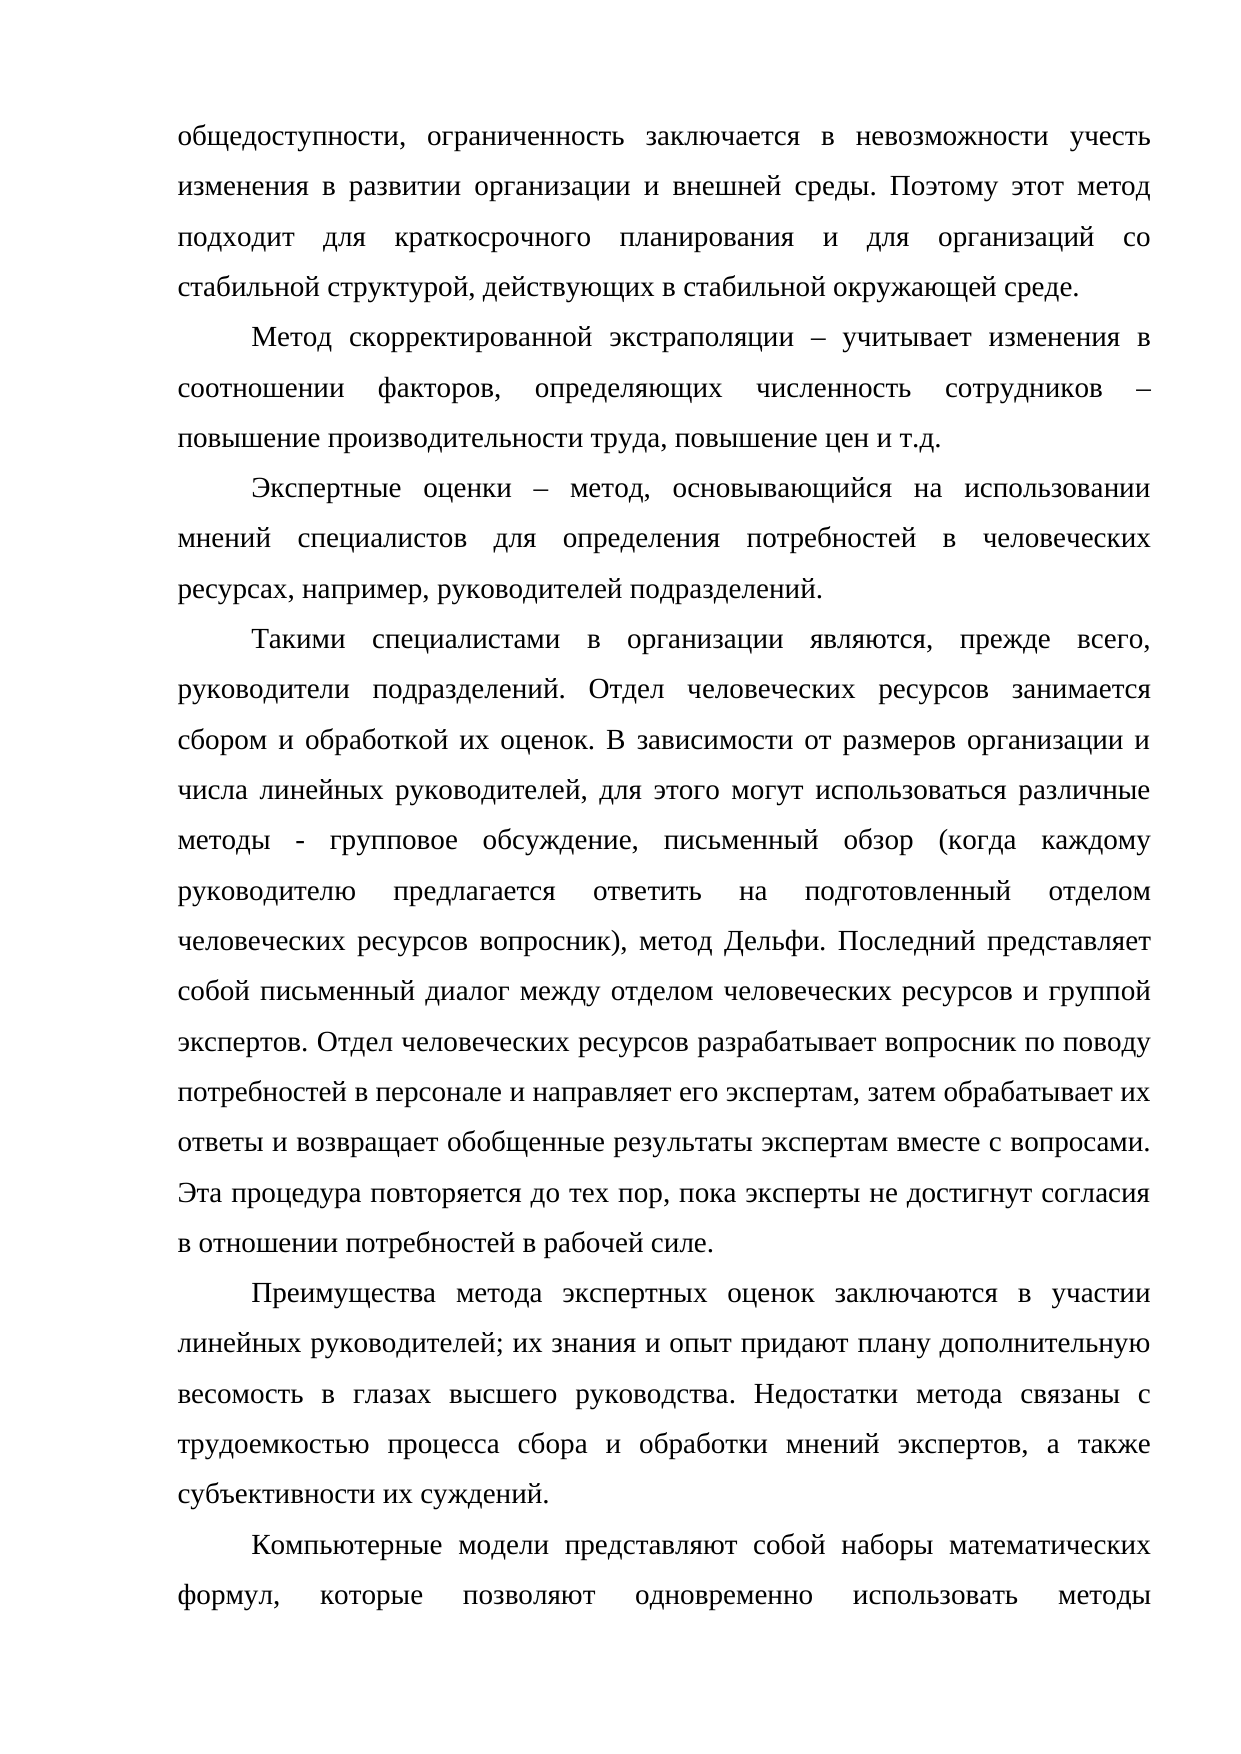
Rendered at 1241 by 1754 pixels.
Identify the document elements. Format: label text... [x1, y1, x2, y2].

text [177, 1527, 1152, 1611]
text Экспертные оценки – метод, основывающийся на использовании мнений специалистов для определения потребностей в человеческих ресурсах, например, руководителей подразделений. [177, 470, 1152, 604]
text Метод скорректированной экстраполяции – учитывает изменения в соотношении факторов, определяющих численность сотрудников – повышение производительности труда, повышение цен и т.д. [177, 319, 1152, 453]
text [177, 118, 1152, 303]
text Преимущества метода экспертных оценок заключаются в участии линейных руководителей; их знания и опыт придают плану дополнительную весомость в глазах высшего руководства. Недостатки метода связаны с трудоемкостью процесса сбора и обработки мнений экспертов, а также субъективности их суждений. [177, 1275, 1152, 1510]
text Такими специалистами в организации являются, прежде всего, руководители подразделений. Отдел человеческих ресурсов занимается сбором и обработкой их оценок. В зависимости от размеров организации и числа линейных руководителей, для этого могут использоваться различные методы - групповое обсуждение, письменный обзор (когда каждому руководителю предлагается ответить на подготовленный отделом человеческих ресурсов вопросник), метод Дельфи. Последний представляет собой письменный диалог между отделом человеческих ресурсов и группой экспертов. Отдел человеческих ресурсов разрабатывает вопросник по поводу потребностей в персонале и направляет его экспертам, затем обрабатывает их ответы и возвращает обобщенные результаты экспертам вместе с вопросами. Эта процедура повторяется до тех пор, пока эксперты не достигнут согласия в отношении потребностей в рабочей силе. [177, 621, 1152, 1258]
